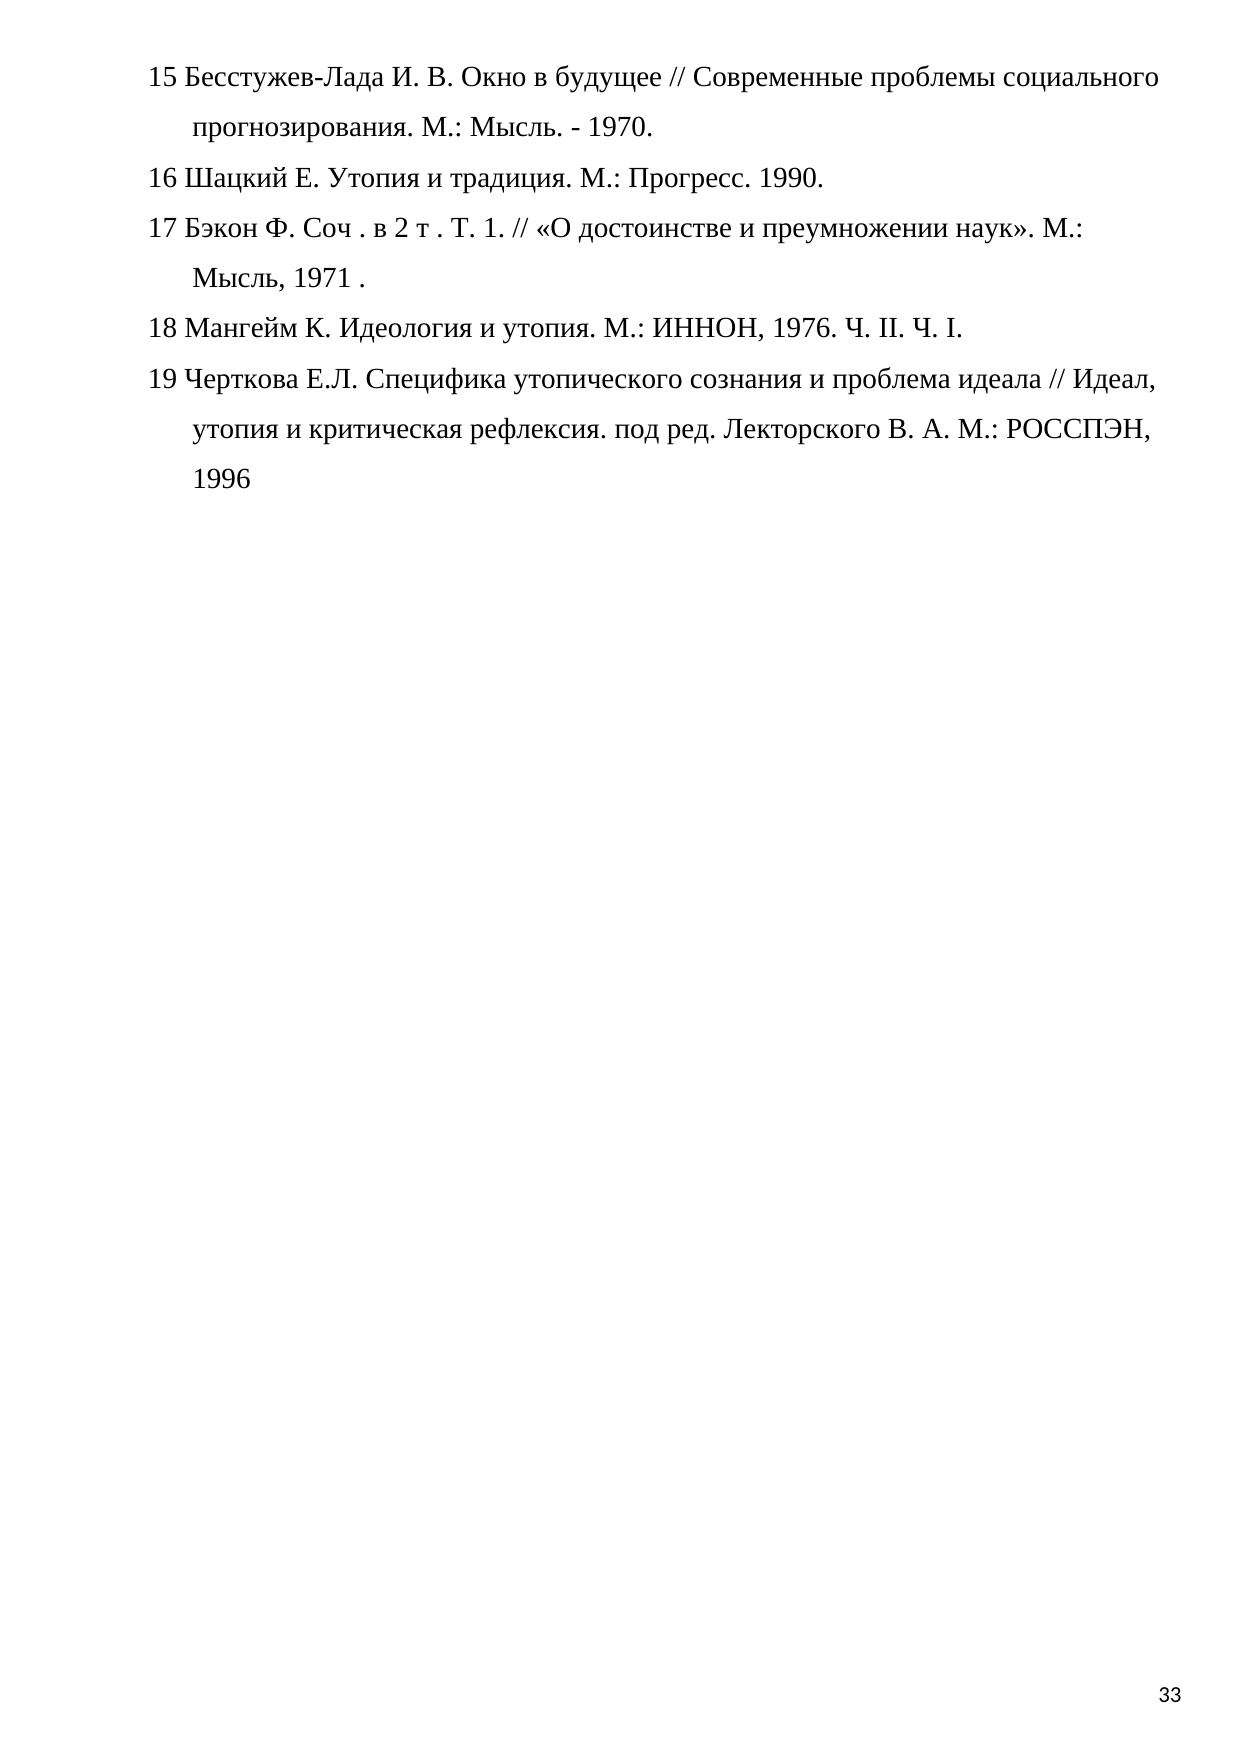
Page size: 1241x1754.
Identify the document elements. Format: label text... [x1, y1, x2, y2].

text 18 Мангейм К. Идеология и утопия. М.: ИННОН, 1976. Ч. II. Ч. I. [148, 311, 1181, 344]
text 16 Шацкий Е. Утопия и традиция. М.: Прогресс. 1990. [148, 160, 1181, 193]
text 19 Черткова Е.Л. Специфика утопического сознания и проблема идеала // Идеал, утопия и критическая рефлексия. под ред. Лекторского В. А. М.: РОССПЭН, 1996 [148, 361, 1181, 495]
text 15 Бесстужев-Лада И. В. Окно в будущее // Современные проблемы социального прогнозирования. М.: Мысль. - 1970. [148, 59, 1181, 143]
text 17 Бэкон Ф. Соч . в 2 т . Т. 1. // «О достоинстве и преумножении наук». М.: Мысль, 1971 . [148, 210, 1181, 294]
